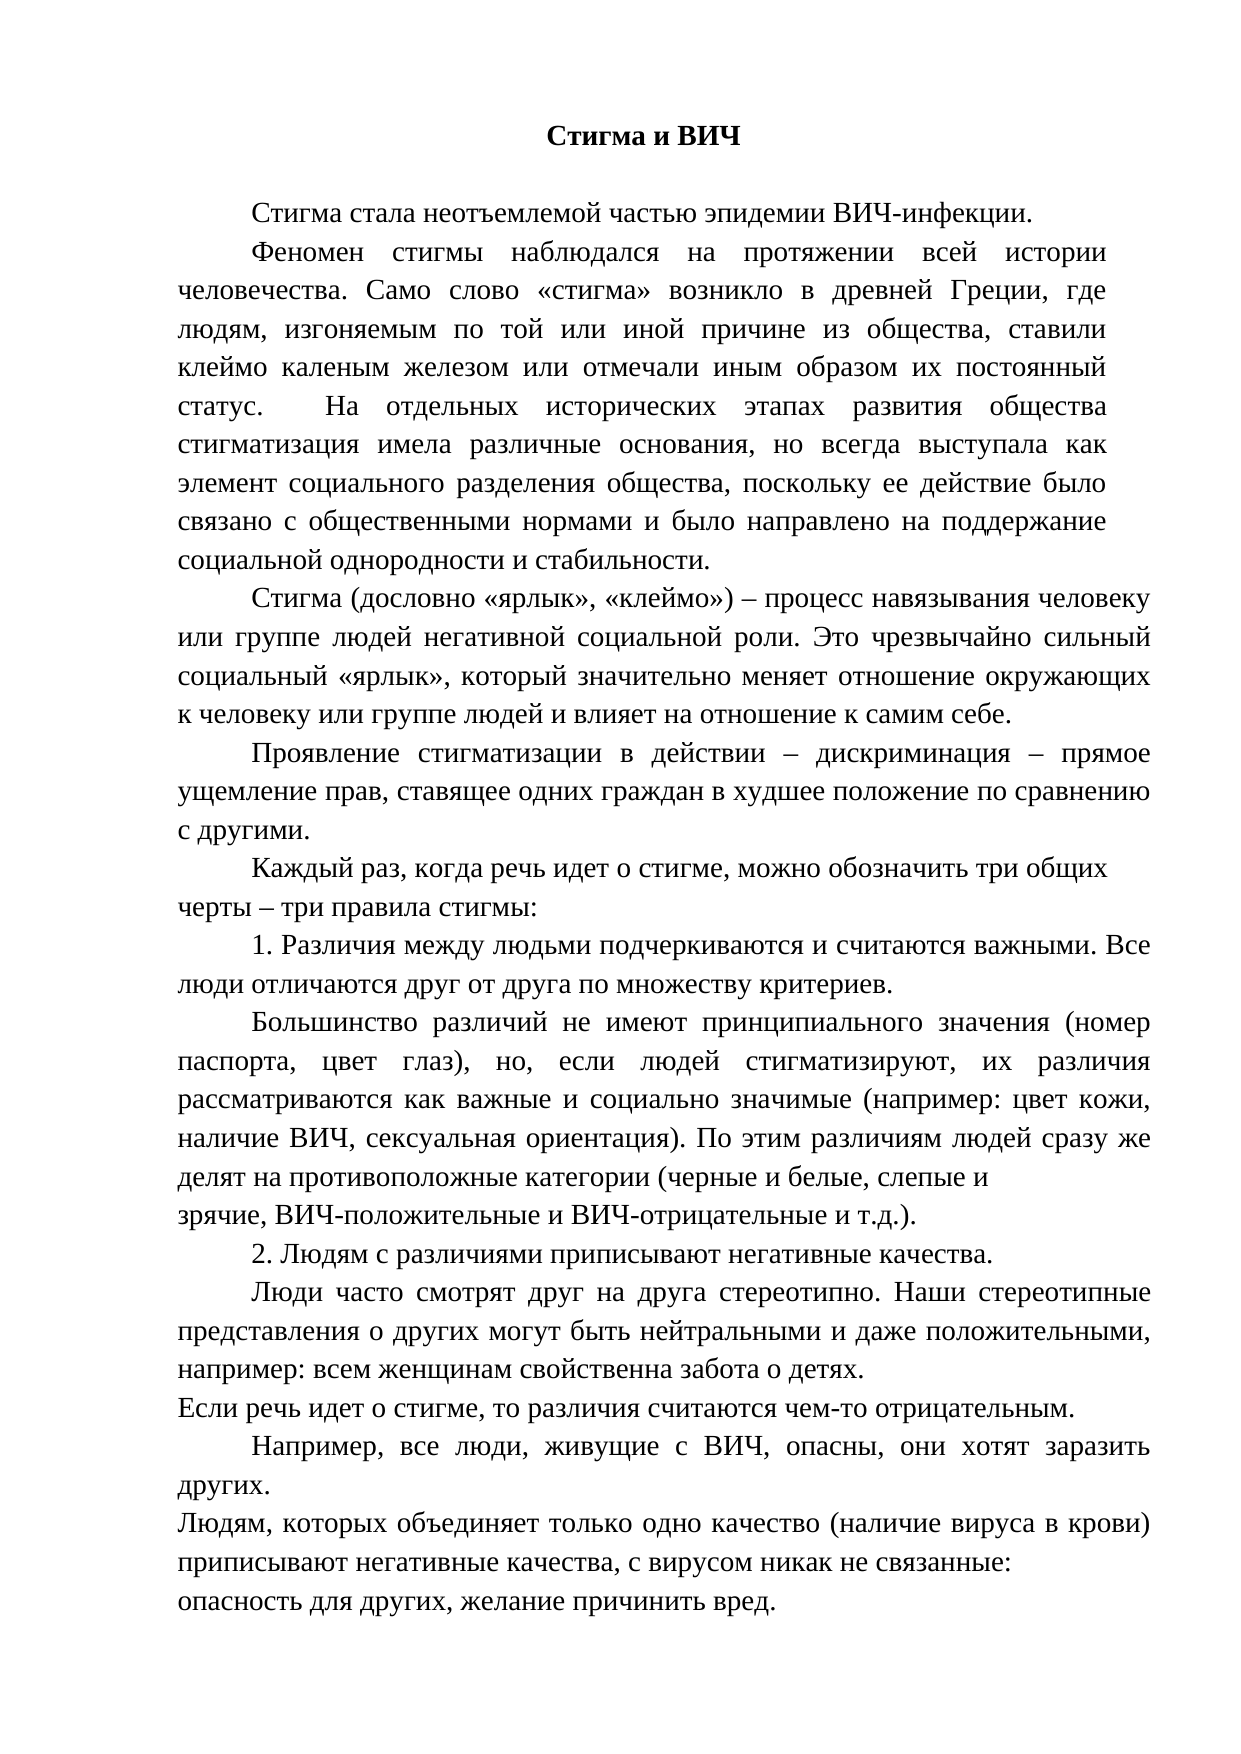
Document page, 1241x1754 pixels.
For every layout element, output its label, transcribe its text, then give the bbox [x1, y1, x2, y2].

text Люди часто смотрят друг на друга стереотипно. Наши стереотипные представления о других могут быть нейтральными и даже положительными, например: всем женщинам свойственна забота о детях. [177, 1274, 1152, 1385]
text Если речь идет о стигме, то различия считаются чем-то отрицательным. [177, 1390, 1152, 1423]
text опасность для других, желание причинить вред. [177, 1583, 1152, 1616]
text 2. Людям с различиями приписывают негативные качества. [177, 1236, 1152, 1269]
text Феномен стигмы наблюдался на протяжении всей истории человечества. Само слово «стигма» возникло в древней Греции, где людям, изгоняемым по той или иной причине из общества, ставили клеймо каленым железом или отмечали иным образом их постоянный статус. На отдельных исторических этапах развития общества стигматизация имела различные основания, но всегда выступала как элемент социального разделения общества, поскольку ее действие было связано с общественными нормами и было направлено на поддержание социальной однородности и стабильности. [177, 234, 1107, 576]
text Стигма стала неотъемлемой частью эпидемии ВИЧ-инфекции. [177, 195, 1152, 229]
text Стигма и ВИЧ [177, 118, 1152, 152]
text Стигма (дословно «ярлык», «клеймо») – процесс навязывания человеку или группе людей негативной социальной роли. Это чрезвычайно сильный социальный «ярлык», который значительно меняет отношение окружающих к человеку или группе людей и влияет на отношение к самим себе. [177, 581, 1152, 730]
text Например, все люди, живущие с ВИЧ, опасны, они хотят заразить других. [177, 1428, 1152, 1501]
text Каждый раз, когда речь идет о стигме, можно обозначить три общих [177, 850, 1152, 884]
text черты – три правила стигмы: [177, 889, 1152, 922]
text Большинство различий не имеют принципиального значения (номер паспорта, цвет глаз), но, если людей стигматизируют, их различия рассматриваются как важные и социально значимые (например: цвет кожи, наличие ВИЧ, сексуальная ориентация). По этим различиям людей сразу же делят на противоположные категории (черные и белые, слепые и [177, 1004, 1152, 1192]
text Проявление стигматизации в действии – дискриминация – прямое ущемление прав, ставящее одних граждан в худшее положение по сравнению с другими. [177, 735, 1152, 845]
text 1. Различия между людьми подчеркиваются и считаются важными. Все люди отличаются друг от друга по множеству критериев. [177, 927, 1152, 999]
text зрячие, ВИЧ-положительные и ВИЧ-отрицательные и т.д.). [177, 1197, 1152, 1231]
text Людям, которых объединяет только одно качество (наличие вируса в крови) приписывают негативные качества, с вирусом никак не связанные: [177, 1506, 1152, 1578]
